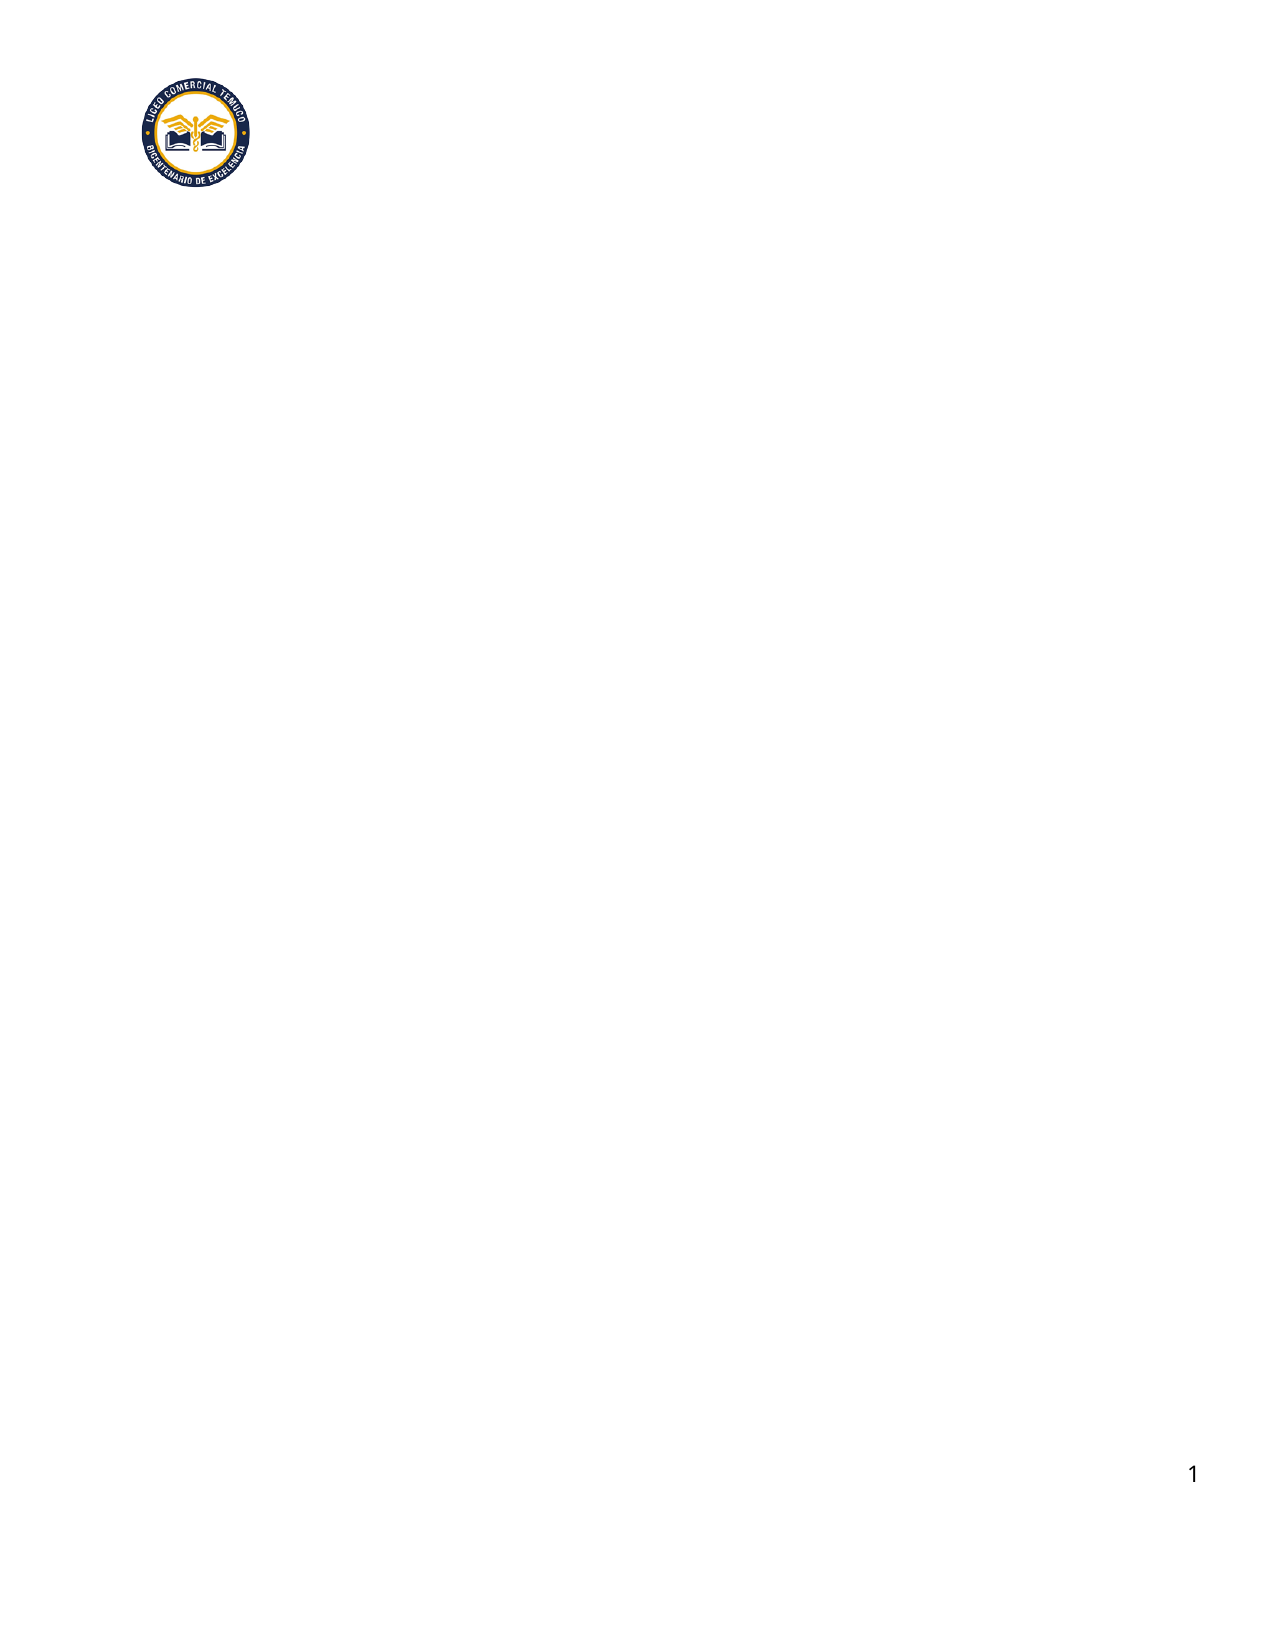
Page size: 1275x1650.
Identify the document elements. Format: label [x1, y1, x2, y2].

picture [138, 75, 253, 190]
